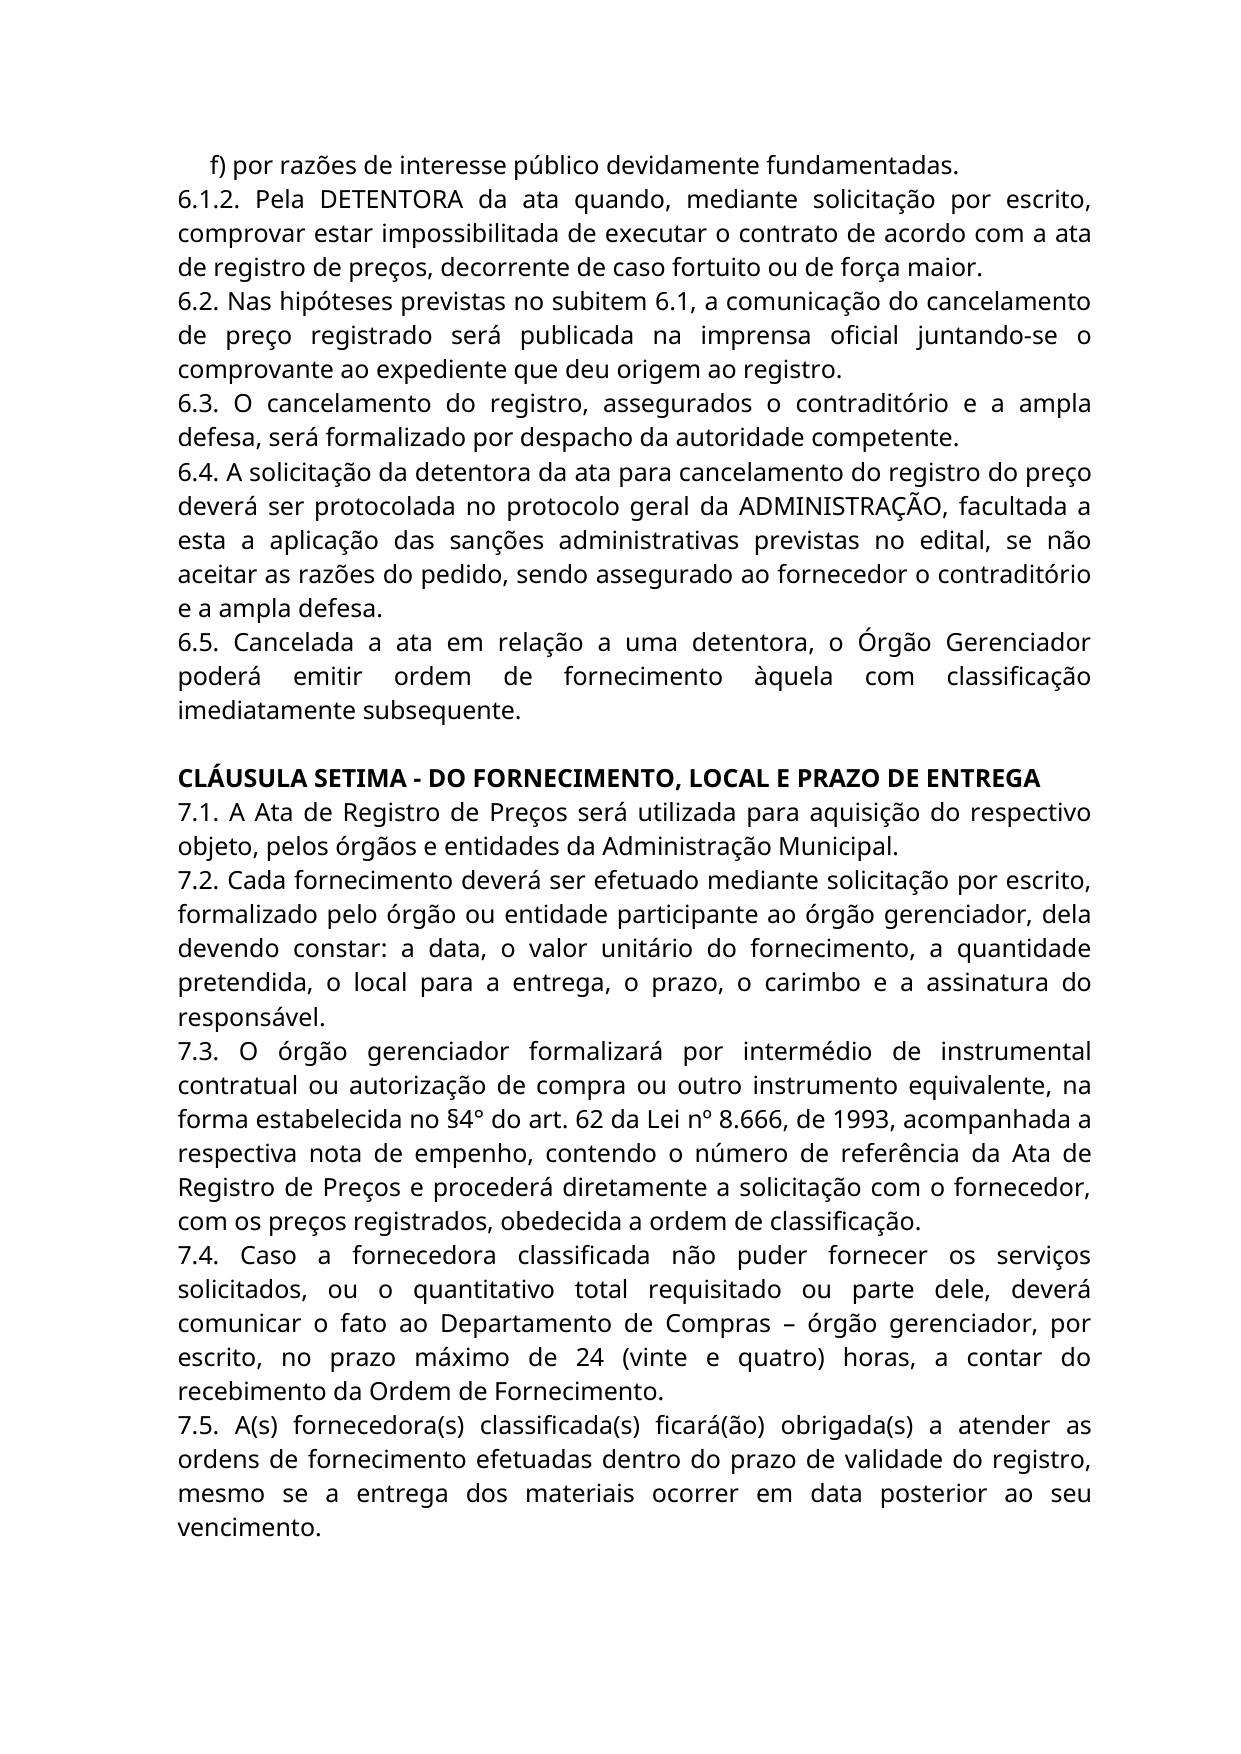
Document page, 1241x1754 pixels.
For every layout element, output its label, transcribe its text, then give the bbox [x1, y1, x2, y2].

text 7.3. O órgão gerenciador formalizará por intermédio de instrumental contratual ou autorização de compra ou outro instrumento equivalente, na forma estabelecida no §4° do art. 62 da Lei nº 8.666, de 1993, acompanhada a respectiva nota de empenho, contendo o número de referência da Ata de Registro de Preços e procederá diretamente a solicitação com o fornecedor, com os preços registrados, obedecida a ordem de classificação. [177, 1033, 1093, 1238]
text f) por razões de interesse público devidamente fundamentadas. [177, 148, 1093, 182]
text 7.2. Cada fornecimento deverá ser efetuado mediante solicitação por escrito, formalizado pelo órgão ou entidade participante ao órgão gerenciador, dela devendo constar: a data, o valor unitário do fornecimento, a quantidade pretendida, o local para a entrega, o prazo, o carimbo e a assinatura do responsável. [177, 863, 1093, 1033]
text 6.5. Cancelada a ata em relação a uma detentora, o Órgão Gerenciador poderá emitir ordem de fornecimento àquela com classificação imediatamente subsequente. [177, 624, 1093, 727]
text 6.3. O cancelamento do registro, assegurados o contraditório e a ampla defesa, será formalizado por despacho da autoridade competente. [177, 386, 1093, 454]
text 6.4. A solicitação da detentora da ata para cancelamento do registro do preço deverá ser protocolada no protocolo geral da ADMINISTRAÇÃO, facultada a esta a aplicação das sanções administrativas previstas no edital, se não aceitar as razões do pedido, sendo assegurado ao fornecedor o contraditório e a ampla defesa. [177, 454, 1093, 624]
text 7.1. A Ata de Registro de Preços será utilizada para aquisição do respectivo objeto, pelos órgãos e entidades da Administração Municipal. [177, 795, 1093, 863]
text 7.4. Caso a fornecedora classificada não puder fornecer os serviços solicitados, ou o quantitativo total requisitado ou parte dele, deverá comunicar o fato ao Departamento de Compras – órgão gerenciador, por escrito, no prazo máximo de 24 (vinte e quatro) horas, a contar do recebimento da Ordem de Fornecimento. [177, 1238, 1093, 1408]
text 6.2. Nas hipóteses previstas no subitem 6.1, a comunicação do cancelamento de preço registrado será publicada na imprensa oficial juntando-se o comprovante ao expediente que deu origem ao registro. [177, 284, 1093, 386]
text CLÁUSULA SETIMA - DO FORNECIMENTO, LOCAL E PRAZO DE ENTREGA [177, 761, 1093, 795]
text 6.1.2. Pela DETENTORA da ata quando, mediante solicitação por escrito, comprovar estar impossibilitada de executar o contrato de acordo com a ata de registro de preços, decorrente de caso fortuito ou de força maior. [177, 182, 1093, 284]
text 7.5. A(s) fornecedora(s) classificada(s) ficará(ão) obrigada(s) a atender as ordens de fornecimento efetuadas dentro do prazo de validade do registro, mesmo se a entrega dos materiais ocorrer em data posterior ao seu vencimento. [177, 1408, 1093, 1544]
